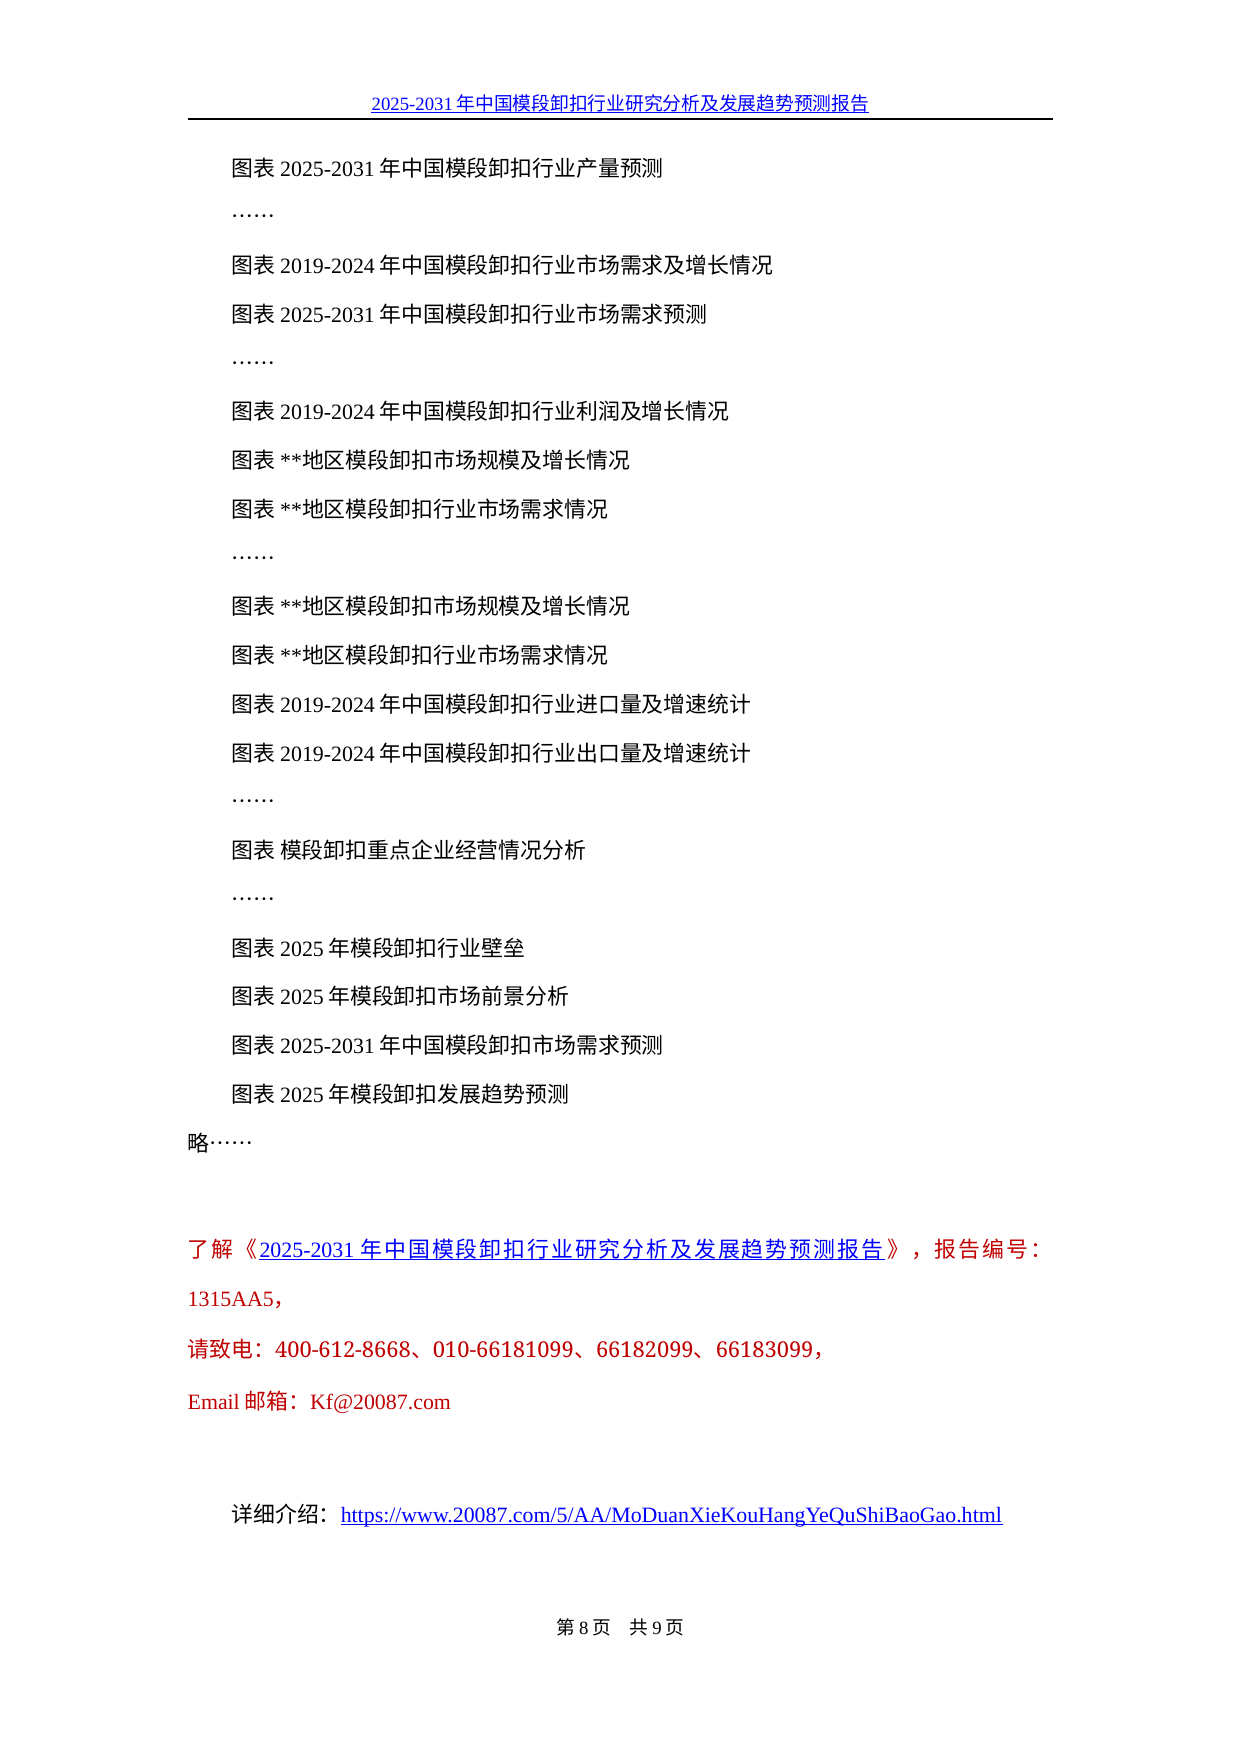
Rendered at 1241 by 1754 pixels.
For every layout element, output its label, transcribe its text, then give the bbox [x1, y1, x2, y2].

text 请致电：400-612-8668、010-66181099、66182099、66183099， [187, 1332, 1053, 1364]
text Email邮箱：Kf@20087.com [187, 1383, 1053, 1416]
text 详细介绍：https://www.20087.com/5/AA/MoDuanXieKouHangYeQuShiBaoGao.html [187, 1496, 1053, 1529]
text 了解《2025-2031年中国模段卸扣行业研究分析及发展趋势预测报告》，报告编号：1315AA5， [187, 1232, 1053, 1313]
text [187, 150, 1053, 1158]
